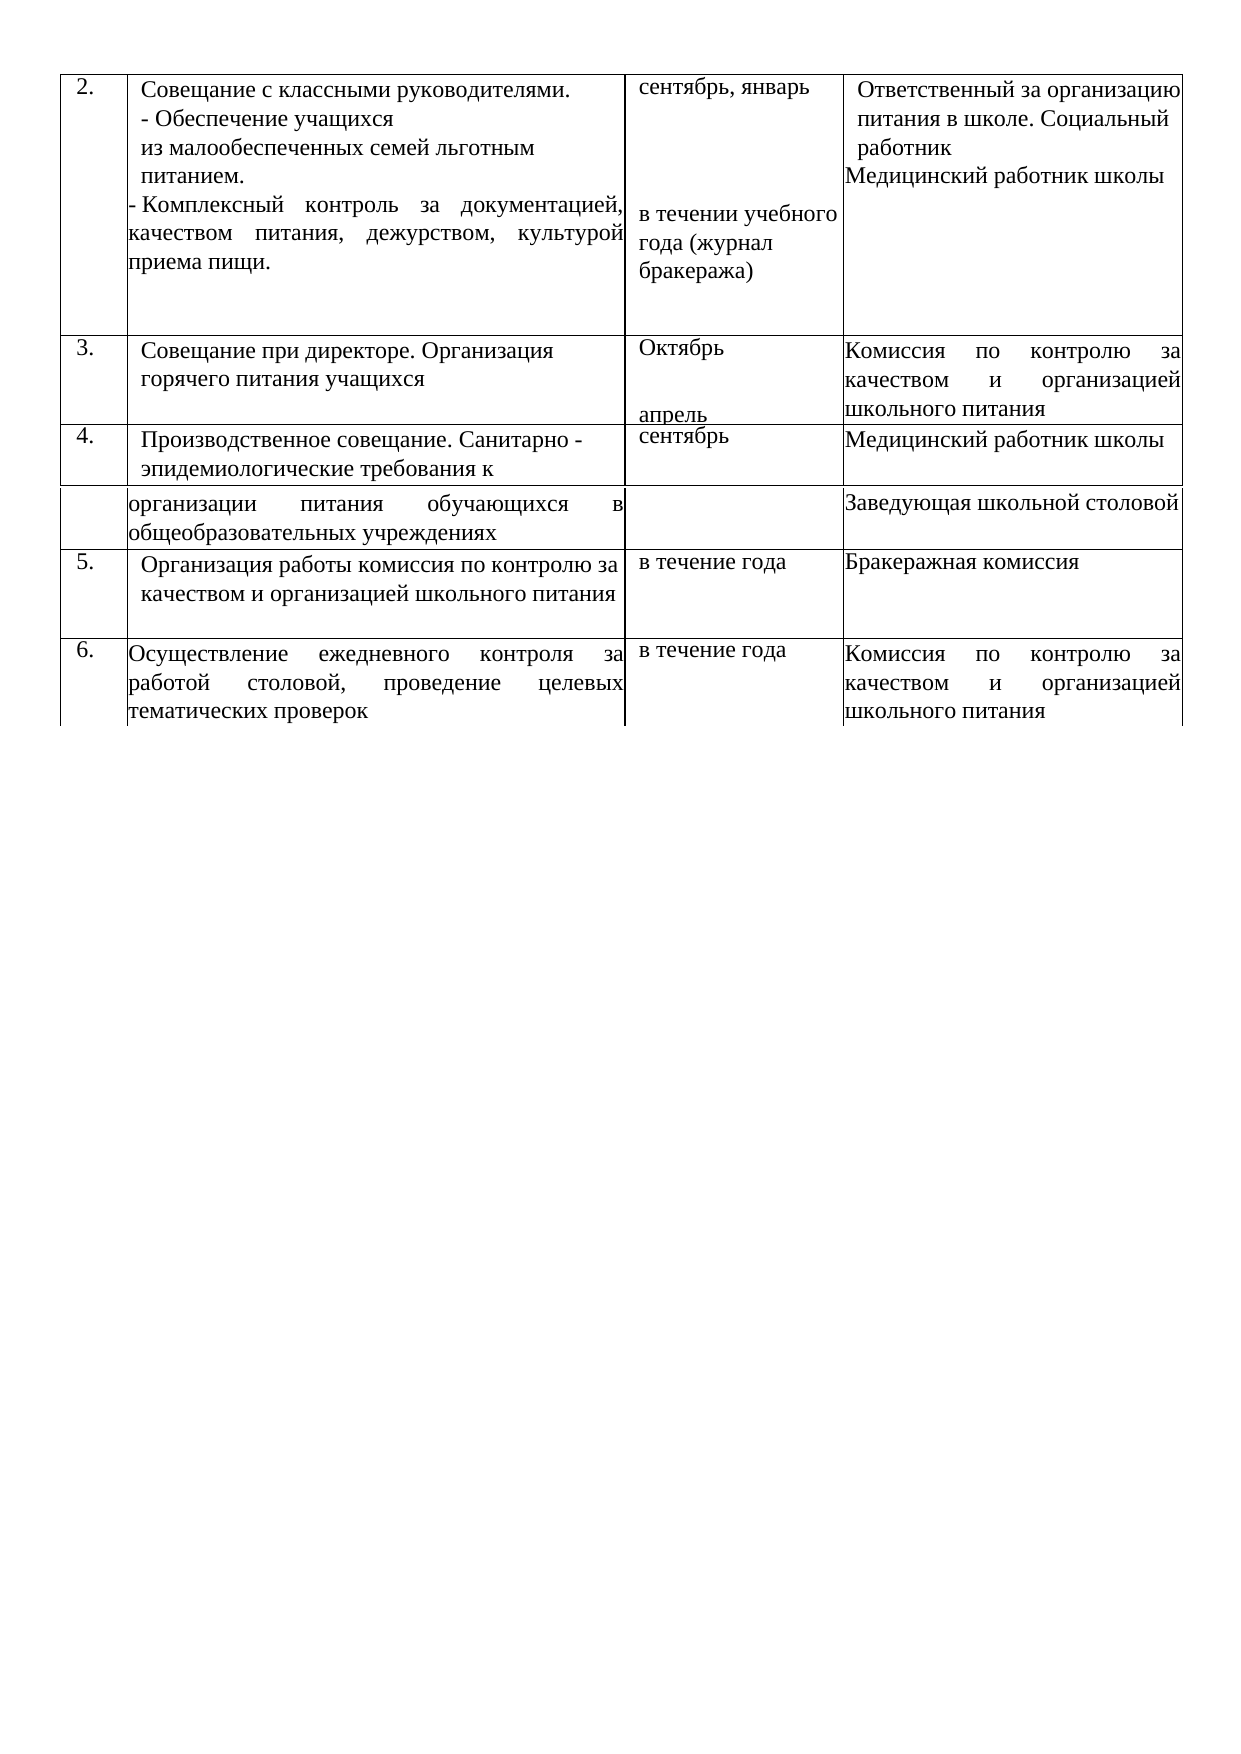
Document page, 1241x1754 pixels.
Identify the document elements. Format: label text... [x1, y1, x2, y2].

table_cell 6. [61, 639, 127, 726]
table_cell Медицинский работник школы [844, 425, 1182, 484]
table_cell Организация работы комиссия по контролю за качеством и организацией школьного питания [128, 550, 624, 638]
table_cell Совещание при директоре. Организация горячего питания учащихся [128, 336, 624, 423]
table_cell 5. [61, 550, 127, 638]
table_cell Комиссия по контролю за качеством и организацией школьного питания [844, 639, 1182, 726]
table_cell сентябрь [626, 425, 843, 484]
table_cell 4. [61, 425, 127, 484]
table_cell 3. [61, 336, 127, 423]
table_cell Производственное совещание. Санитарно - эпидемиологические требования к [128, 425, 624, 484]
table_cell Бракеражная комиссия [844, 550, 1182, 638]
table_header [61, 488, 127, 549]
table_cell сентябрь, январь в течении учебного года (журнал бракеража) [626, 75, 843, 335]
table_header Заведующая школьной столовой [844, 488, 1182, 549]
table_cell Комиссия по контролю за качеством и организацией школьного питания [844, 336, 1182, 423]
table_cell Осуществление ежедневного контроля за работой столовой, проведение целевых тематических проверок [128, 639, 624, 726]
table_cell 2. [61, 75, 127, 335]
table_cell Совещание с классными руководителями. Обеспечение учащихся из малообеспеченных семей льготным питанием. Комплексный контроль за документацией, качеством питания, дежурством, культурой приема пищи. [128, 75, 624, 335]
table_header [626, 488, 843, 549]
table_cell Октябрь апрель [626, 336, 843, 423]
table_cell в течение года [626, 550, 843, 638]
table_cell в течение года [626, 639, 843, 726]
table_header организации питания обучающихся в общеобразовательных учреждениях [128, 488, 624, 549]
table_cell Ответственный за организацию питания в школе. Социальный работник Медицинский работник школы [844, 75, 1182, 335]
